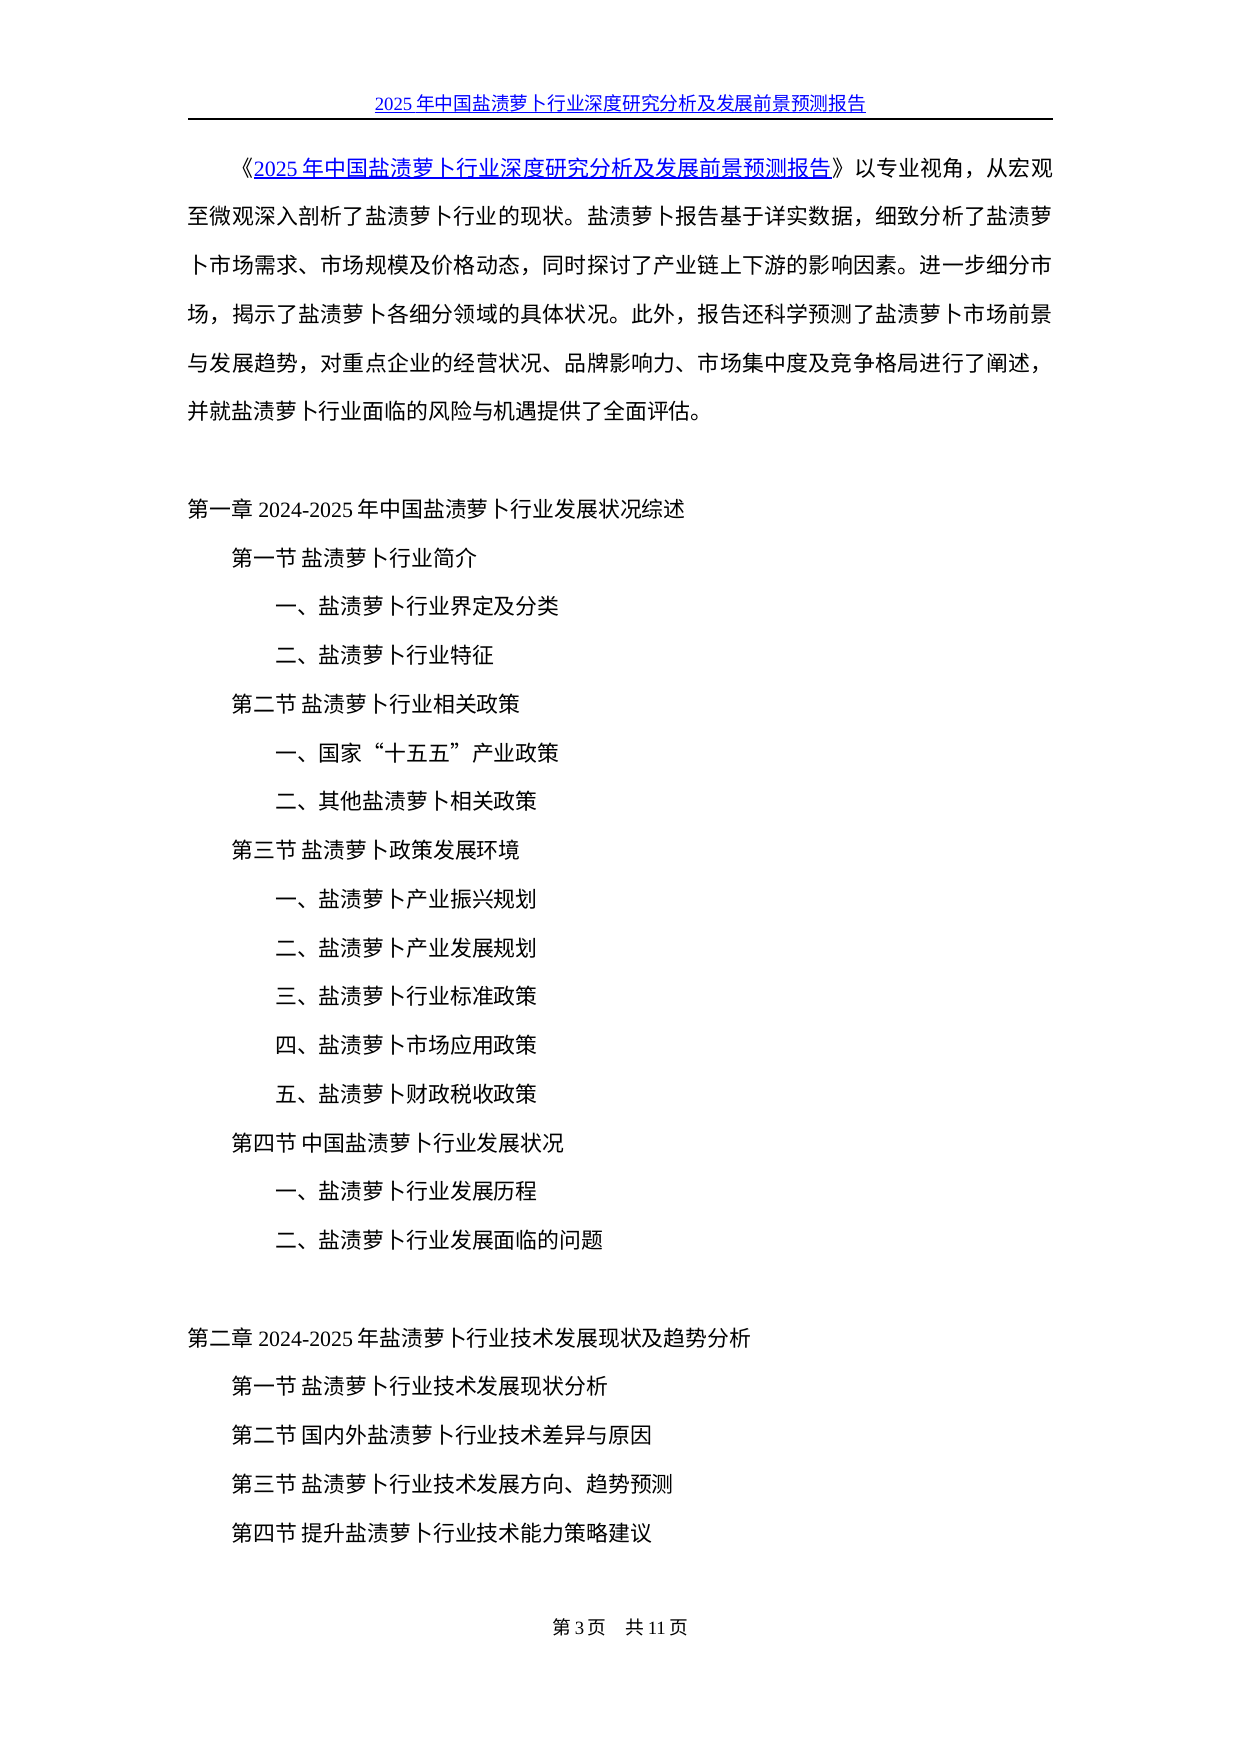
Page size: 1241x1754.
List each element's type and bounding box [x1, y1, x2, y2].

text [187, 150, 1053, 1548]
